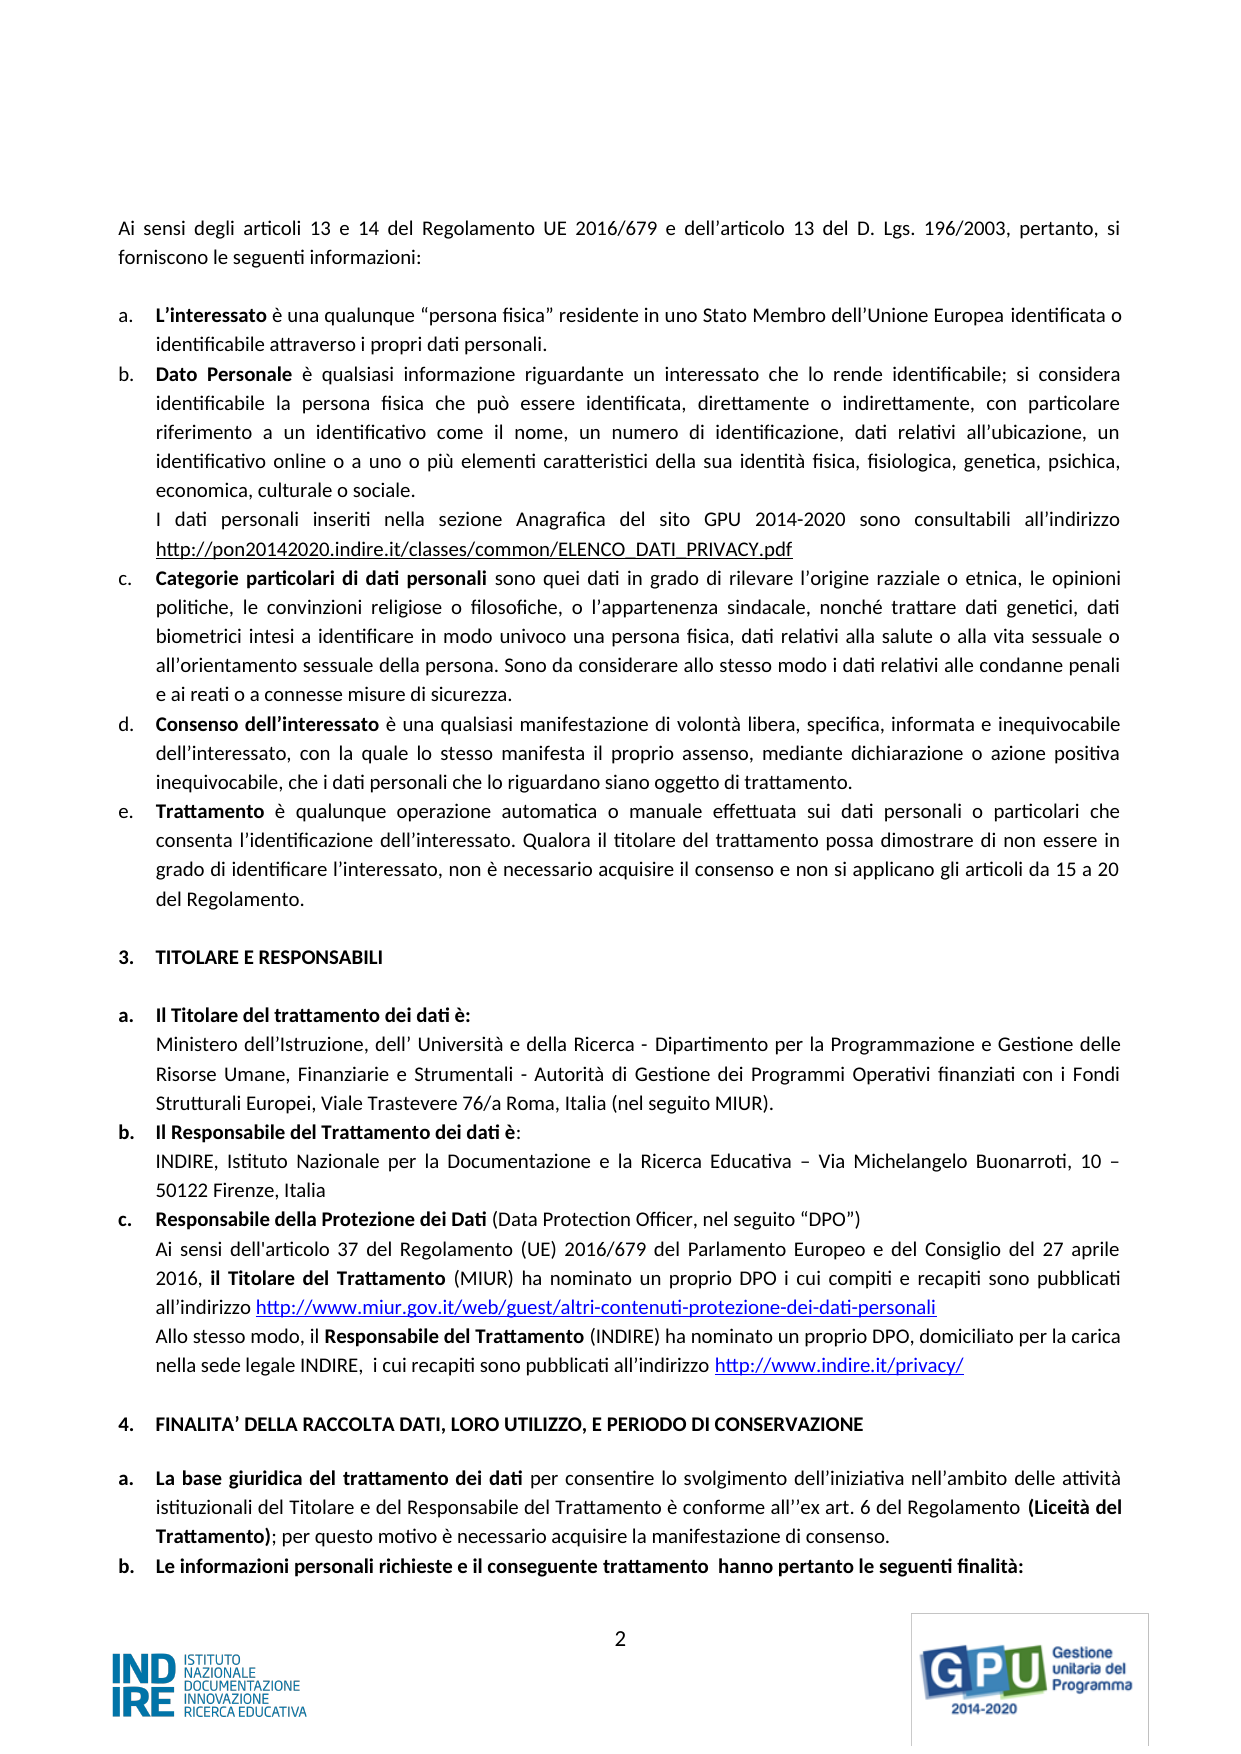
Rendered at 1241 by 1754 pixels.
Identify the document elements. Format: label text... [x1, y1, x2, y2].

list Trattamento è qualunque operazione automatica o manuale effettuata sui dati personali o particolari che consenta l’identificazione dell’interessato. Qualora il titolare del trattamento possa dimostrare di non essere in grado di identificare l’interessato, non è necessario acquisire il consenso e non si applicano gli articoli da 15 a 20 del Regolamento. [118, 798, 1122, 911]
list Il Titolare del trattamento dei dati è: [118, 1002, 1122, 1028]
list FINALITA’ DELLA RACCOLTA DATI, LORO UTILIZZO, E PERIODO DI CONSERVAZIONE [118, 1411, 1122, 1436]
list L’interessato è una qualunque “persona fisica” residente in uno Stato Membro dell’Unione Europea identificata o identificabile attraverso i propri dati personali. [118, 302, 1122, 357]
picture [909, 1611, 1150, 1746]
text Ai sensi degli articoli 13 e 14 del Regolamento UE 2016/679 e dell’articolo 13 del D. Lgs. 196/2003, pertanto, si forniscono le seguenti informazioni: [118, 215, 1122, 269]
list Categorie particolari di dati personali sono quei dati in grado di rilevare l’origine razziale o etnica, le opinioni politiche, le convinzioni religiose o filosofiche, o l’appartenenza sindacale, nonché trattare dati genetici, dati biometrici intesi a identificare in modo univoco una persona fisica, dati relativi alla salute o alla vita sessuale o all’orientamento sessuale della persona. Sono da considerare allo stesso modo i dati relativi alle condanne penali e ai reati o a connesse misure di sicurezza. [118, 565, 1122, 707]
list Il Responsabile del Trattamento dei dati è: [118, 1119, 1122, 1144]
text INDIRE, Istituto Nazionale per la Documentazione e la Ricerca Educativa – Via Michelangelo Buonarroti, 10 – 50122 Firenze, Italia [155, 1148, 1122, 1203]
list Ministero dell’Istruzione, dell’ Università e della Ricerca - Dipartimento per la Programmazione e Gestione delle Risorse Umane, Finanziarie e Strumentali - Autorità di Gestione dei Programmi Operativi finanziati con i Fondi Strutturali Europei, Viale Trastevere 76/a Roma, Italia (nel seguito MIUR). [156, 1032, 1122, 1115]
list Le informazioni personali richieste e il conseguente trattamento hanno pertanto le seguenti finalità: [118, 1553, 1122, 1578]
list Allo stesso modo, il Responsabile del Trattamento (INDIRE) ha nominato un proprio DPO, domiciliato per la carica nella sede legale INDIRE, i cui recapiti sono pubblicati all’indirizzo http://www.indire.it/privacy/ [155, 1323, 1122, 1378]
list Responsabile della Protezione dei Dati (Data Protection Officer, nel seguito “DPO”) [118, 1207, 1122, 1232]
list Ai sensi dell'articolo 37 del Regolamento (UE) 2016/679 del Parlamento Europeo e del Consiglio del 27 aprile 2016, il Titolare del Trattamento (MIUR) ha nominato un proprio DPO i cui compiti e recapiti sono pubblicati all’indirizzo http://www.miur.gov.it/web/guest/altri-contenuti-protezione-dei-dati-personali [155, 1236, 1122, 1319]
list TITOLARE E RESPONSABILI [118, 944, 1122, 969]
list Consenso dell’interessato è una qualsiasi manifestazione di volontà libera, specifica, informata e inequivocabile dell’interessato, con la quale lo stesso manifesta il proprio assenso, mediante dichiarazione o azione positiva inequivocabile, che i dati personali che lo riguardano siano oggetto di trattamento. [118, 711, 1122, 794]
picture [109, 1652, 313, 1718]
list La base giuridica del trattamento dei dati per consentire lo svolgimento dell’iniziativa nell’ambito delle attività istituzionali del Titolare e del Responsabile del Trattamento è conforme all’’ex art. 6 del Regolamento (Liceità del Trattamento); per questo motivo è necessario acquisire la manifestazione di consenso. [118, 1465, 1122, 1549]
list I dati personali inseriti nella sezione Anagrafica del sito GPU 2014-2020 sono consultabili all’indirizzo http://pon20142020.indire.it/classes/common/ELENCO_DATI_PRIVACY.pdf [156, 507, 1122, 561]
list Dato Personale è qualsiasi informazione riguardante un interessato che lo rende identificabile; si considera identificabile la persona fisica che può essere identificata, direttamente o indirettamente, con particolare riferimento a un identificativo come il nome, un numero di identificazione, dati relativi all’ubicazione, un identificativo online o a uno o più elementi caratteristici della sua identità fisica, fisiologica, genetica, psichica, economica, culturale o sociale. [118, 361, 1122, 503]
